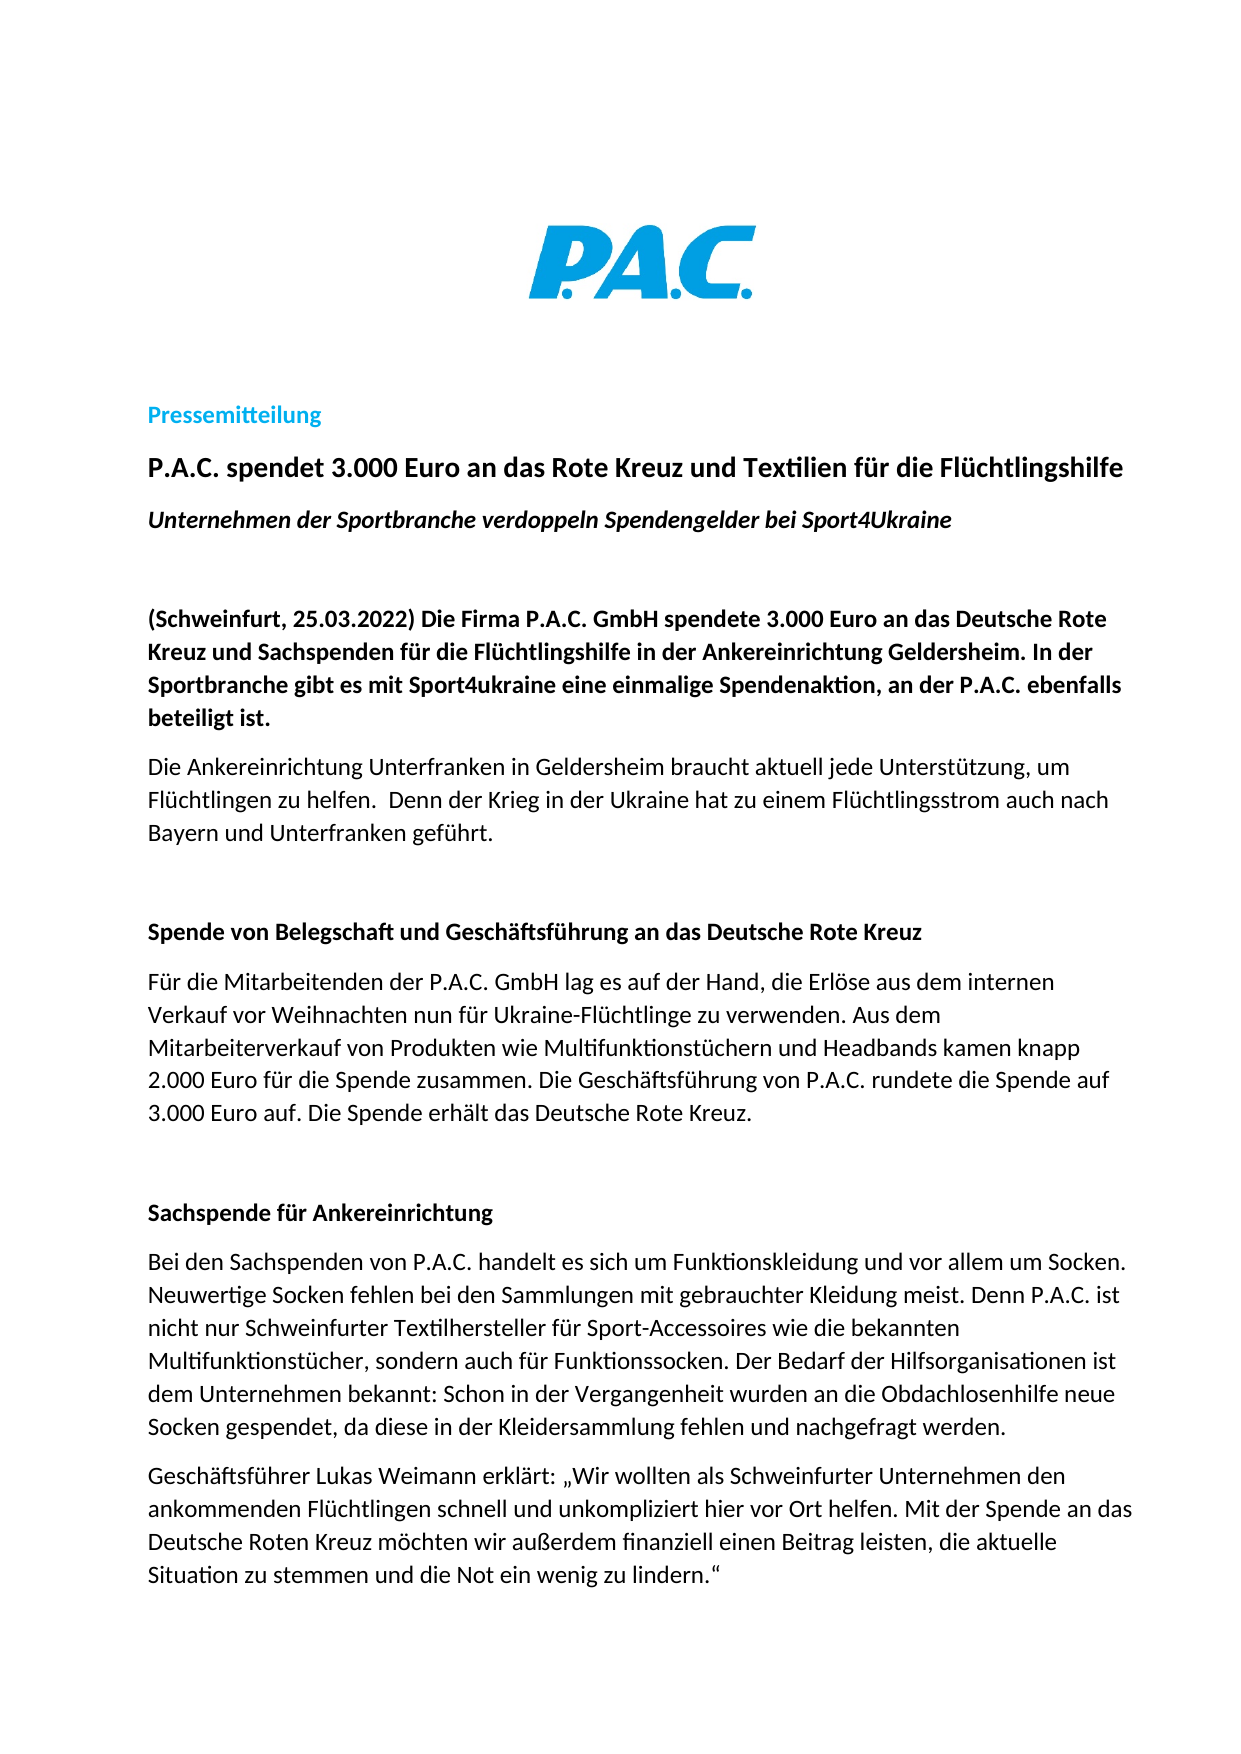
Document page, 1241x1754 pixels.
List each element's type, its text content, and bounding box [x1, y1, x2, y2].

text Geschäftsführer Lukas Weimann erklärt: „Wir wollten als Schweinfurter Unternehmen den ankommenden Flüchtlingen schnell und unkompliziert hier vor Ort helfen. Mit der Spende an das Deutsche Roten Kreuz möchten wir außerdem finanziell einen Beitrag leisten, die aktuelle Situation zu stemmen und die Not ein wenig zu lindern.“ [148, 1461, 1137, 1590]
text Spende von Belegschaft und Geschäftsführung an das Deutsche Rote Kreuz [148, 916, 1137, 947]
text Sachspende für Ankereinrichtung [148, 1197, 1137, 1227]
text (Schweinfurt, 25.03.2022) Die Firma P.A.C. GmbH spendete 3.000 Euro an das Deutsche Rote Kreuz und Sachspenden für die Flüchtlingshilfe in der Ankereinrichtung Geldersheim. In der Sportbranche gibt es mit Sport4ukraine eine einmalige Spendenaktion, an der P.A.C. ebenfalls beteiligt ist. [148, 603, 1137, 732]
text Unternehmen der Sportbranche verdoppeln Spendengelder bei Sport4Ukraine [148, 504, 1137, 534]
text P.A.C. spendet 3.000 Euro an das Rote Kreuz und Textilien für die Flüchtlingshilfe [148, 449, 1137, 484]
text Die Ankereinrichtung Unterfranken in Geldersheim braucht aktuell jede Unterstützung, um Flüchtlingen zu helfen. Denn der Krieg in der Ukraine hat zu einem Flüchtlingsstrom auch nach Bayern und Unterfranken geführt. [148, 751, 1137, 848]
picture [526, 147, 759, 381]
text Bei den Sachspenden von P.A.C. handelt es sich um Funktionskleidung und vor allem um Socken. Neuwertige Socken fehlen bei den Sammlungen mit gebrauchter Kleidung meist. Denn P.A.C. ist nicht nur Schweinfurter Textilhersteller für Sport-Accessoires wie die bekannten Multifunktionstücher, sondern auch für Funktionssocken. Der Bedarf der Hilfsorganisationen ist dem Unternehmen bekannt: Schon in der Vergangenheit wurden an die Obdachlosenhilfe neue Socken gespendet, da diese in der Kleidersammlung fehlen und nachgefragt werden. [148, 1246, 1137, 1441]
text Pressemitteilung [148, 399, 1137, 430]
text Für die Mitarbeitenden der P.A.C. GmbH lag es auf der Hand, die Erlöse aus dem internen Verkauf vor Weihnachten nun für Ukraine-Flüchtlinge zu verwenden. Aus dem Mitarbeiterverkauf von Produkten wie Multifunktionstüchern und Headbands kamen knapp 2.000 Euro für die Spende zusammen. Die Geschäftsführung von P.A.C. rundete die Spende auf 3.000 Euro auf. Die Spende erhält das Deutsche Rote Kreuz. [148, 966, 1137, 1128]
